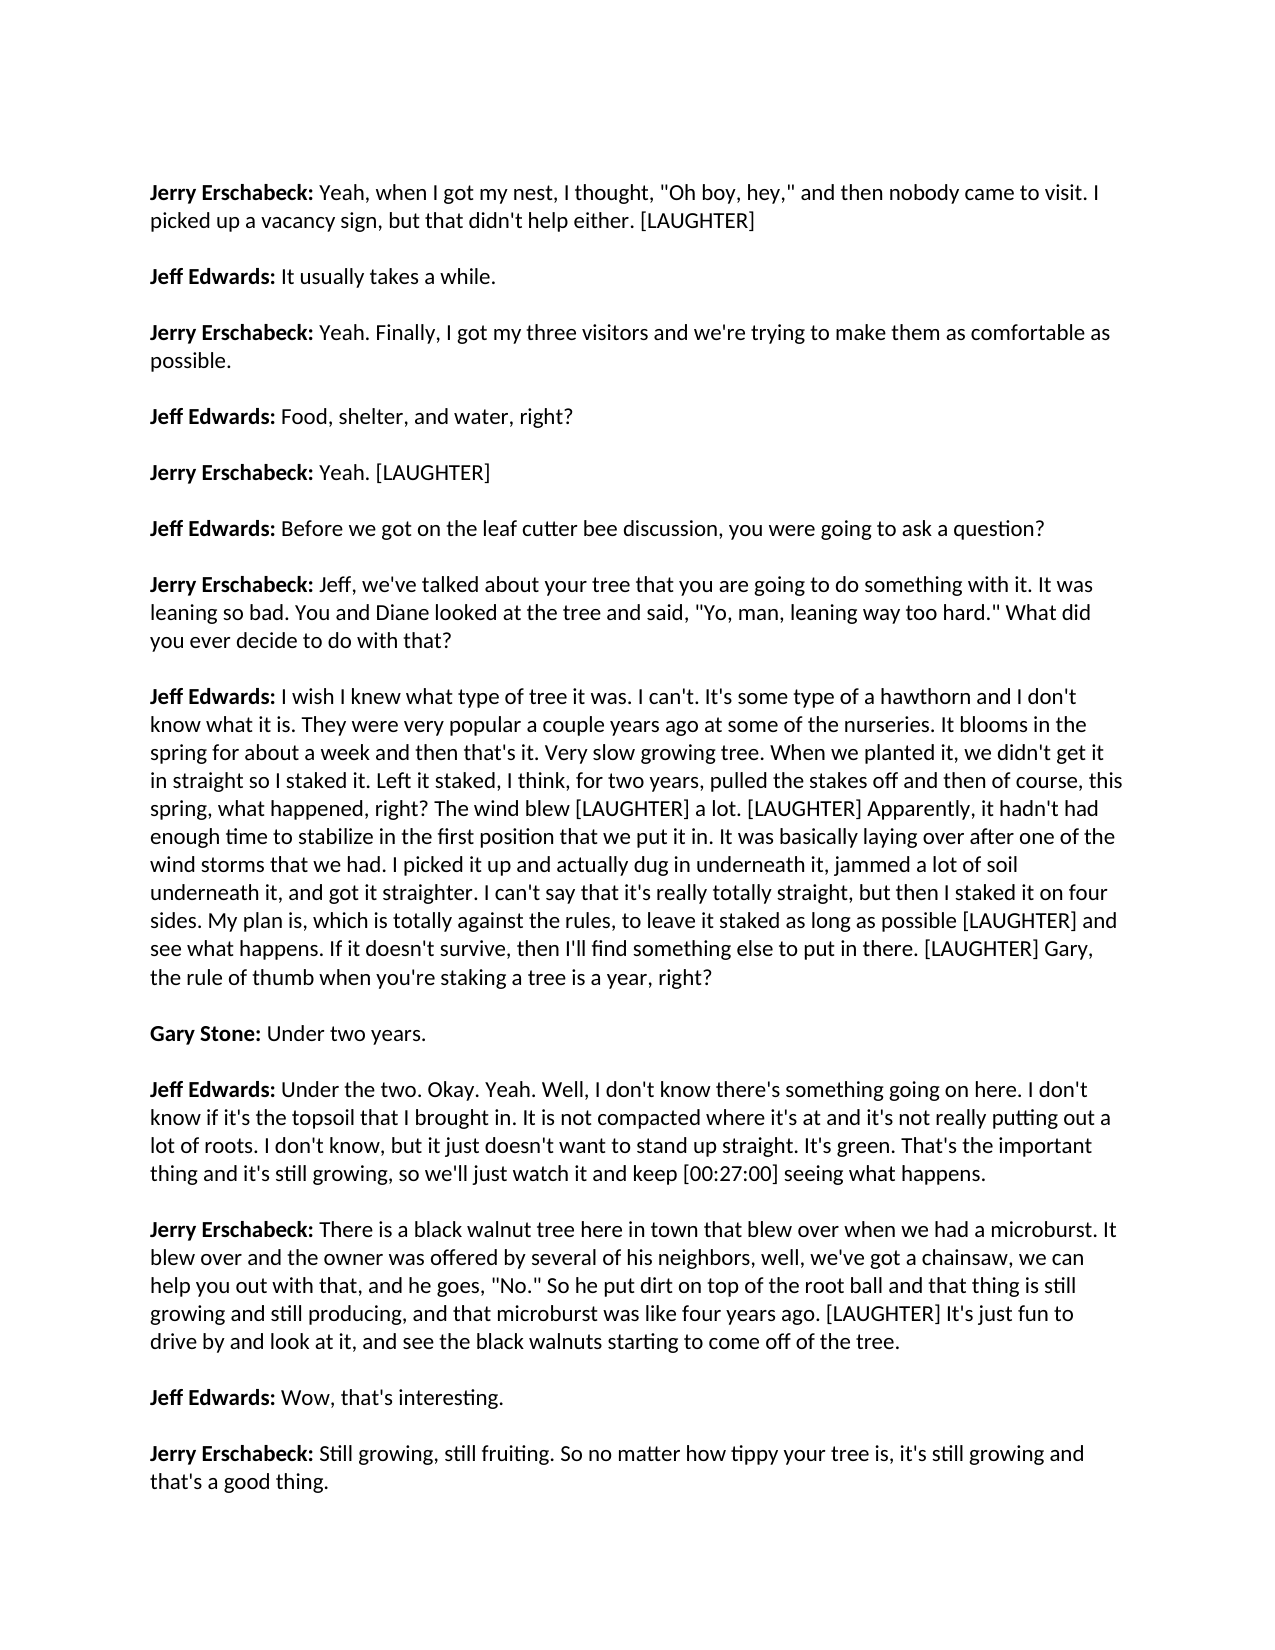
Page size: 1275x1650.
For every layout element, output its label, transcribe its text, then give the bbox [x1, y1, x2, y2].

text Jeff Edwards: I wish I knew what type of tree it was. I can't. It's some type of a hawthorn and I don't know what it is. They were very popular a couple years ago at some of the nurseries. It blooms in the spring for about a week and then that's it. Very slow growing tree. When we planted it, we didn't get it in straight so I staked it. Left it staked, I think, for two years, pulled the stakes off and then of course, this spring, what happened, right? The wind blew [LAUGHTER] a lot. [LAUGHTER] Apparently, it hadn't had enough time to stabilize in the first position that we put it in. It was basically laying over after one of the wind storms that we had. I picked it up and actually dug in underneath it, jammed a lot of soil underneath it, and got it straighter. I can't say that it's really totally straight, but then I staked it on four sides. My plan is, which is totally against the rules, to leave it staked as long as possible [LAUGHTER] and see what happens. If it doesn't survive, then I'll find something else to put in there. [LAUGHTER] Gary, the rule of thumb when you're staking a tree is a year, right? [150, 682, 1125, 991]
text Jerry Erschabeck: Jeff, we've talked about your tree that you are going to do something with it. It was leaning so bad. You and Diane looked at the tree and said, "Yo, man, leaning way too hard." What did you ever decide to do with that? [150, 570, 1125, 654]
text Jeff Edwards: It usually takes a while. [150, 262, 1125, 290]
text Jeff Edwards: Before we got on the leaf cutter bee discussion, you were going to ask a question? [150, 514, 1125, 542]
text Jerry Erschabeck: Still growing, still fruiting. So no matter how tippy your tree is, it's still growing and that's a good thing. [150, 1439, 1125, 1495]
text Gary Stone: Under two years. [150, 1019, 1125, 1047]
text Jeff Edwards: Under the two. Okay. Yeah. Well, I don't know there's something going on here. I don't know if it's the topsoil that I brought in. It is not compacted where it's at and it's not really putting out a lot of roots. I don't know, but it just doesn't want to stand up straight. It's green. That's the important thing and it's still growing, so we'll just watch it and keep [00:27:00] seeing what happens. [150, 1075, 1125, 1187]
text Jerry Erschabeck: There is a black walnut tree here in town that blew over when we had a microburst. It blew over and the owner was offered by several of his neighbors, well, we've got a chainsaw, we can help you out with that, and he goes, "No." So he put dirt on top of the root ball and that thing is still growing and still producing, and that microburst was like four years ago. [LAUGHTER] It's just fun to drive by and look at it, and see the black walnuts starting to come off of the tree. [150, 1215, 1125, 1355]
text Jerry Erschabeck: Yeah. Finally, I got my three visitors and we're trying to make them as comfortable as possible. [150, 318, 1125, 374]
text Jeff Edwards: Wow, that's interesting. [150, 1383, 1125, 1411]
text Jerry Erschabeck: Yeah. [LAUGHTER] [150, 458, 1125, 486]
text Jerry Erschabeck: Yeah, when I got my nest, I thought, "Oh boy, hey," and then nobody came to visit. I picked up a vacancy sign, but that didn't help either. [LAUGHTER] [150, 178, 1125, 234]
text Jeff Edwards: Food, shelter, and water, right? [150, 402, 1125, 430]
